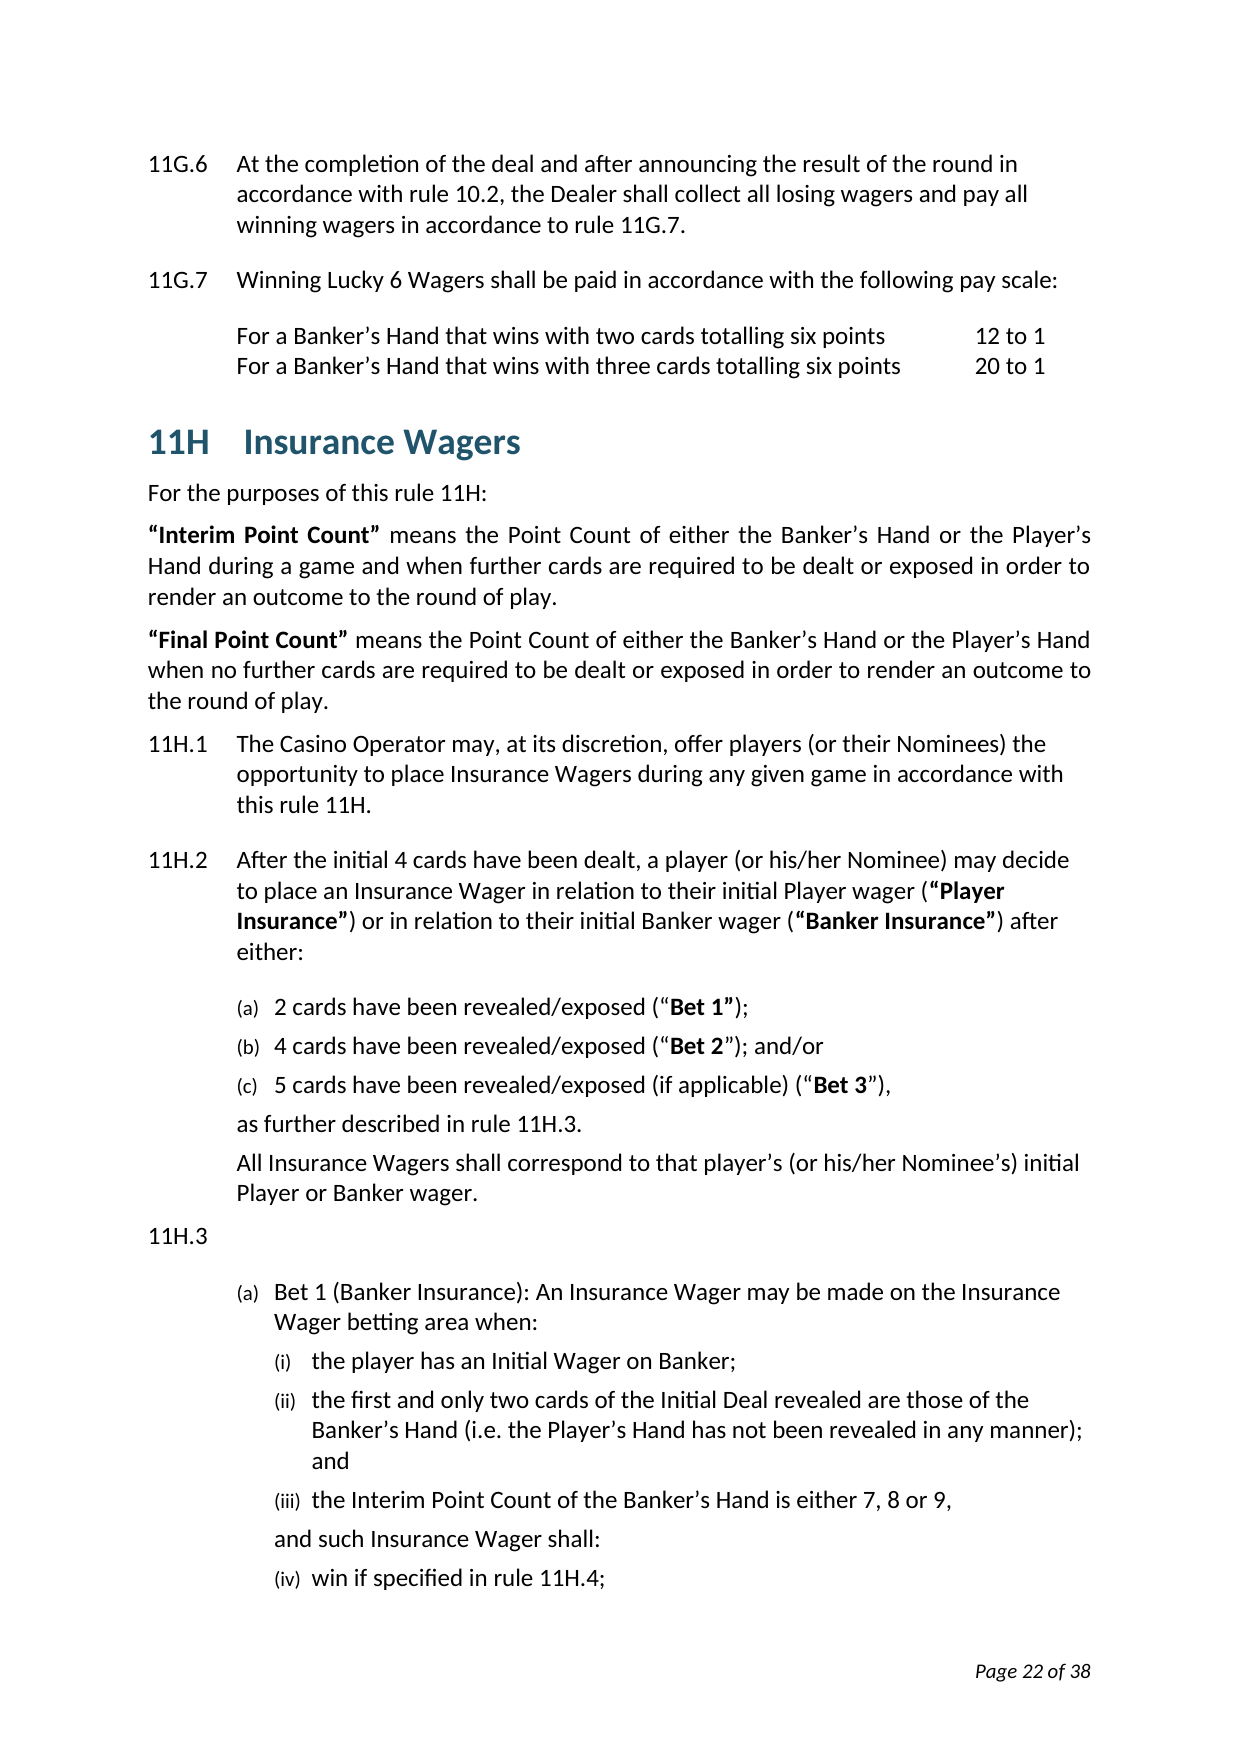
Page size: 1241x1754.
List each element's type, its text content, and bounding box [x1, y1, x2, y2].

text “Interim Point Count” means the Point Count of either the Banker’s Hand or the Player’s Hand during a game and when further cards are required to be dealt or exposed in order to render an outcome to the round of play. [148, 520, 1092, 611]
text 11H.1 The Casino Operator may, at its discretion, offer players (or their Nominees) the opportunity to place Insurance Wagers during any given game in accordance with this rule 11H. [148, 728, 1092, 819]
list the player has an Initial Wager on Banker; [274, 1345, 1092, 1376]
list 4 cards have been revealed/exposed (“Bet 2”); and/or [236, 1030, 1092, 1061]
text For a Banker’s Hand that wins with two cards totalling six points 12 to 1 For a Banker’s Hand that wins with three cards totalling six points 20 to 1 [236, 320, 1092, 381]
text For the purposes of this rule 11H: [148, 477, 1092, 507]
list the Interim Point Count of the Banker’s Hand is either 7, 8 or 9, [274, 1484, 1092, 1514]
list win if specified in rule 11H.4; [274, 1562, 1092, 1592]
text 11G.6 At the completion of the deal and after announcing the result of the round in accordance with rule 10.2, the Dealer shall collect all losing wagers and pay all winning wagers in accordance to rule 11G.7. [148, 148, 1092, 239]
list Bet 1 (Banker Insurance): An Insurance Wager may be made on the Insurance Wager betting area when: [236, 1276, 1092, 1337]
subtitle 11H Insurance Wagers [148, 418, 1092, 464]
list as further described in rule 11H.3. [236, 1108, 1092, 1138]
text 11H.3 [148, 1220, 1092, 1251]
list 2 cards have been revealed/exposed (“Bet 1”); [236, 991, 1092, 1022]
list the first and only two cards of the Initial Deal revealed are those of the Banker’s Hand (i.e. the Player’s Hand has not been revealed in any manner); and [274, 1384, 1092, 1476]
text 11G.7 Winning Lucky 6 Wagers shall be paid in accordance with the following pay scale: [148, 264, 1092, 295]
list and such Insurance Wager shall: [274, 1523, 1092, 1553]
text 11H.2 After the initial 4 cards have been dealt, a player (or his/her Nominee) may decide to place an Insurance Wager in relation to their initial Player wager (“Player Insurance”) or in relation to their initial Banker wager (“Banker Insurance”) after either: [148, 844, 1092, 966]
list All Insurance Wagers shall correspond to that player’s (or his/her Nominee’s) initial Player or Banker wager. [236, 1147, 1092, 1208]
text “Final Point Count” means the Point Count of either the Banker’s Hand or the Player’s Hand when no further cards are required to be dealt or exposed in order to render an outcome to the round of play. [148, 624, 1092, 715]
list 5 cards have been revealed/exposed (if applicable) (“Bet 3”), [236, 1069, 1092, 1100]
